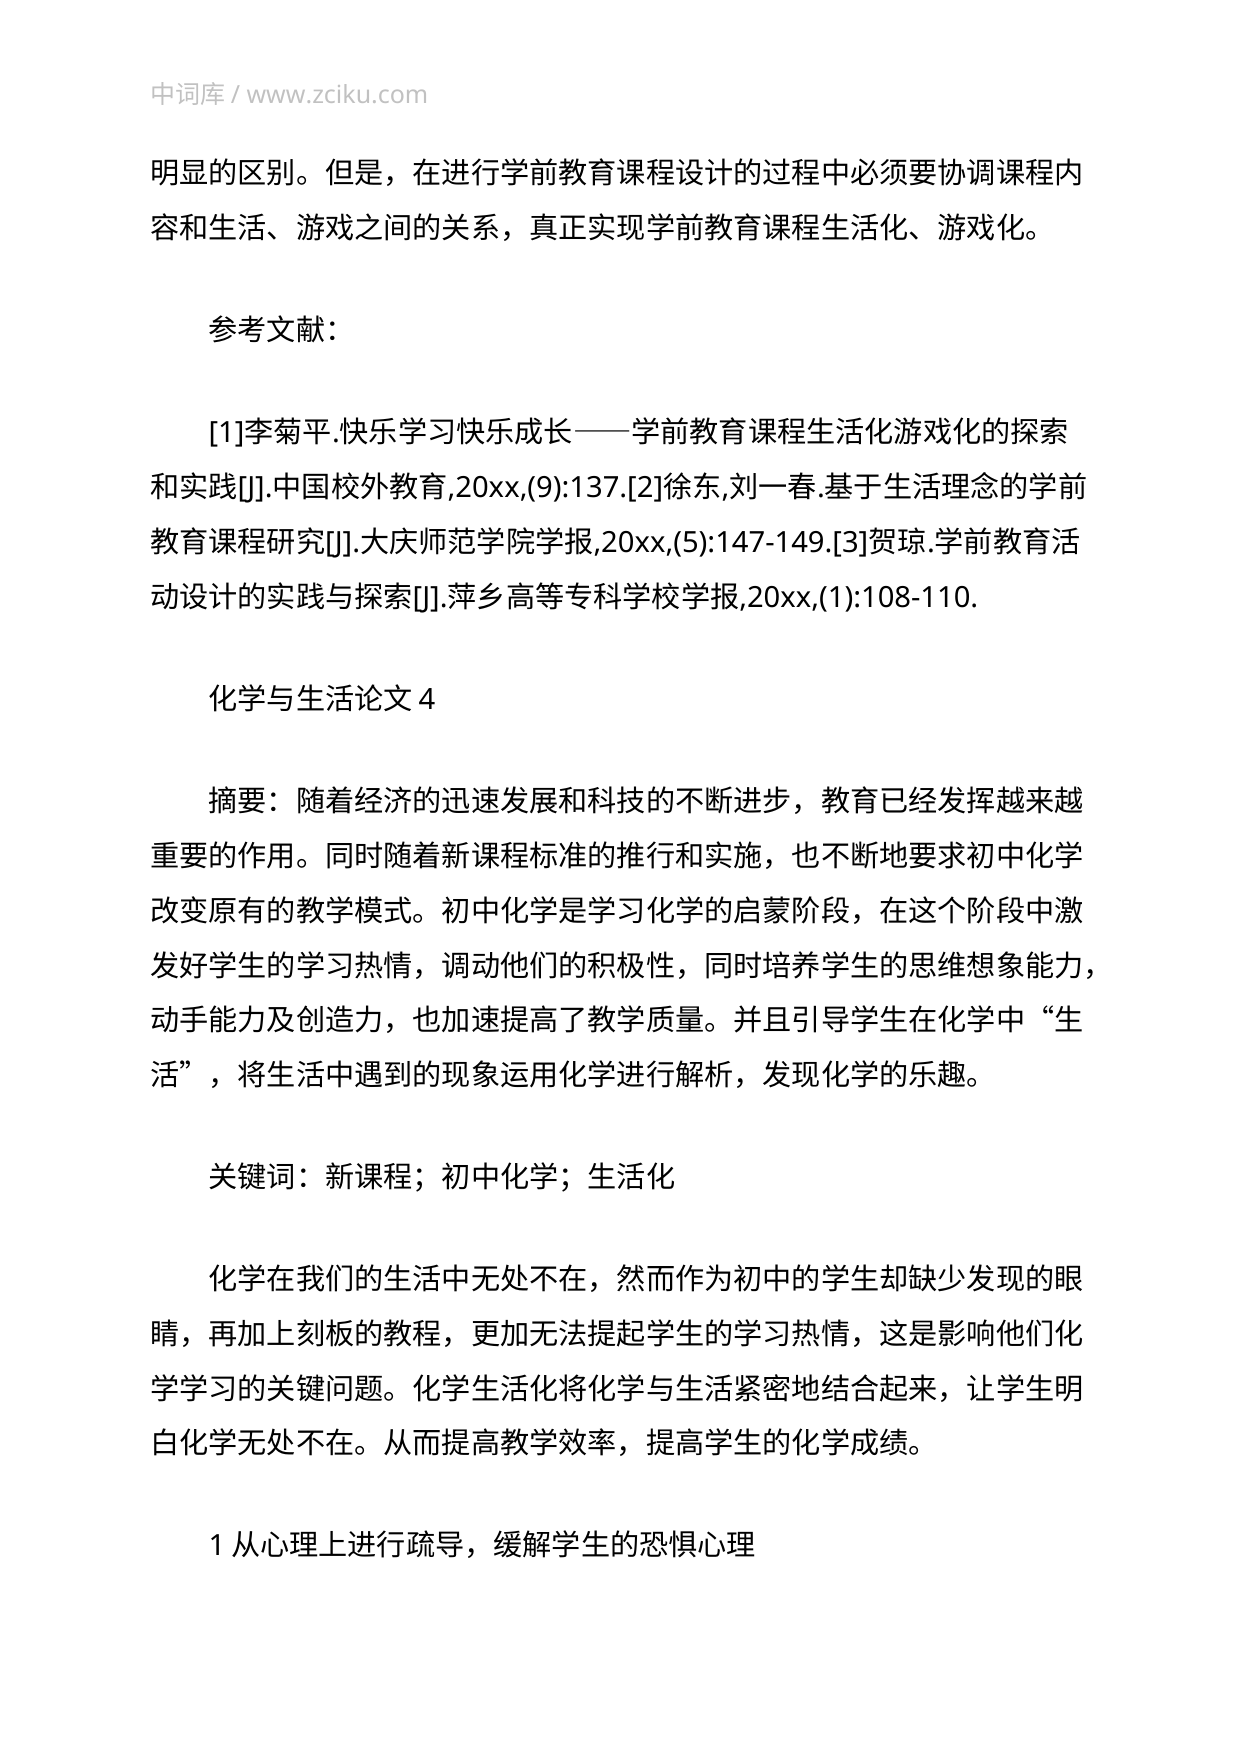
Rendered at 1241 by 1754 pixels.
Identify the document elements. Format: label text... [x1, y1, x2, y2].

text 摘要：随着经济的迅速发展和科技的不断进步，教育已经发挥越来越重要的作用。同时随着新课程标准的推行和实施，也不断地要求初中化学改变原有的教学模式。初中化学是学习化学的启蒙阶段，在这个阶段中激发好学生的学习热情，调动他们的积极性，同时培养学生的思维想象能力，动手能力及创造力，也加速提高了教学质量。并且引导学生在化学中“生活”，将生活中遇到的现象运用化学进行解析，发现化学的乐趣。 [150, 777, 1090, 1094]
text 参考文献： [150, 307, 1090, 349]
text 1从心理上进行疏导，缓解学生的恐惧心理 [150, 1522, 1090, 1564]
text 关键词：新课程；初中化学；生活化 [150, 1154, 1090, 1196]
text 化学与生活论文4 [150, 675, 1090, 718]
text [1]李菊平.快乐学习快乐成长——学前教育课程生活化游戏化的探索和实践[J].中国校外教育,20xx,(9):137.[2]徐东,刘一春.基于生活理念的学前教育课程研究[J].大庆师范学院学报,20xx,(5):147-149.[3]贺琼.学前教育活动设计的实践与探索[J].萍乡高等专科学校学报,20xx,(1):108-110. [150, 408, 1090, 616]
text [150, 150, 1090, 247]
text 化学在我们的生活中无处不在，然而作为初中的学生却缺少发现的眼睛，再加上刻板的教程，更加无法提起学生的学习热情，这是影响他们化学学习的关键问题。化学生活化将化学与生活紧密地结合起来，让学生明白化学无处不在。从而提高教学效率，提高学生的化学成绩。 [150, 1255, 1090, 1462]
